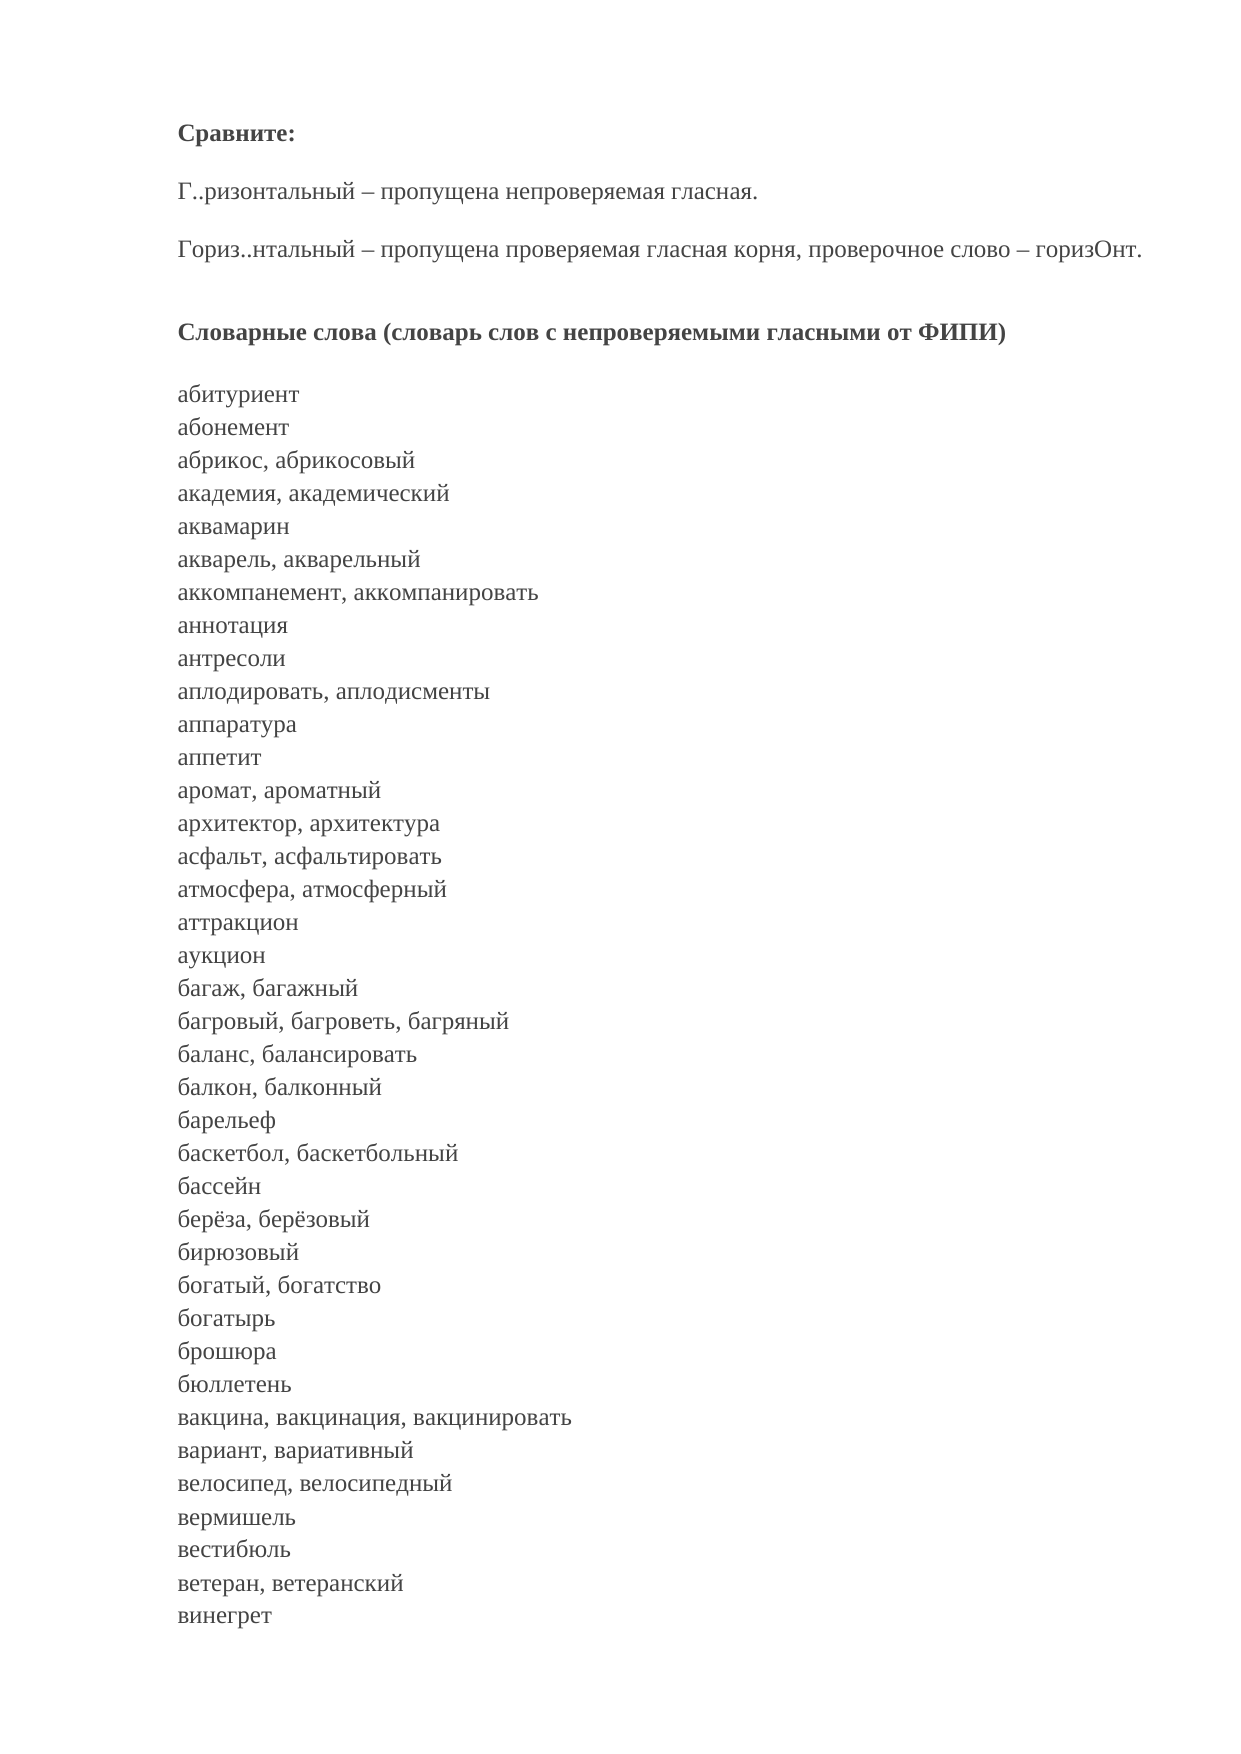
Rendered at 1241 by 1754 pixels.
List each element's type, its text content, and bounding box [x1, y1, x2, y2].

text Гориз..нтальный – пропущена проверяемая гласная корня, проверочное слово – горизОнт. [177, 234, 1152, 263]
text Г..ризонтальный – пропущена непроверяемая гласная. [177, 176, 1152, 205]
text Словарные слова (словарь слов с непроверяемыми гласными от ФИПИ) [177, 292, 1152, 346]
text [177, 346, 1152, 1629]
text Сравните: [177, 118, 1152, 147]
